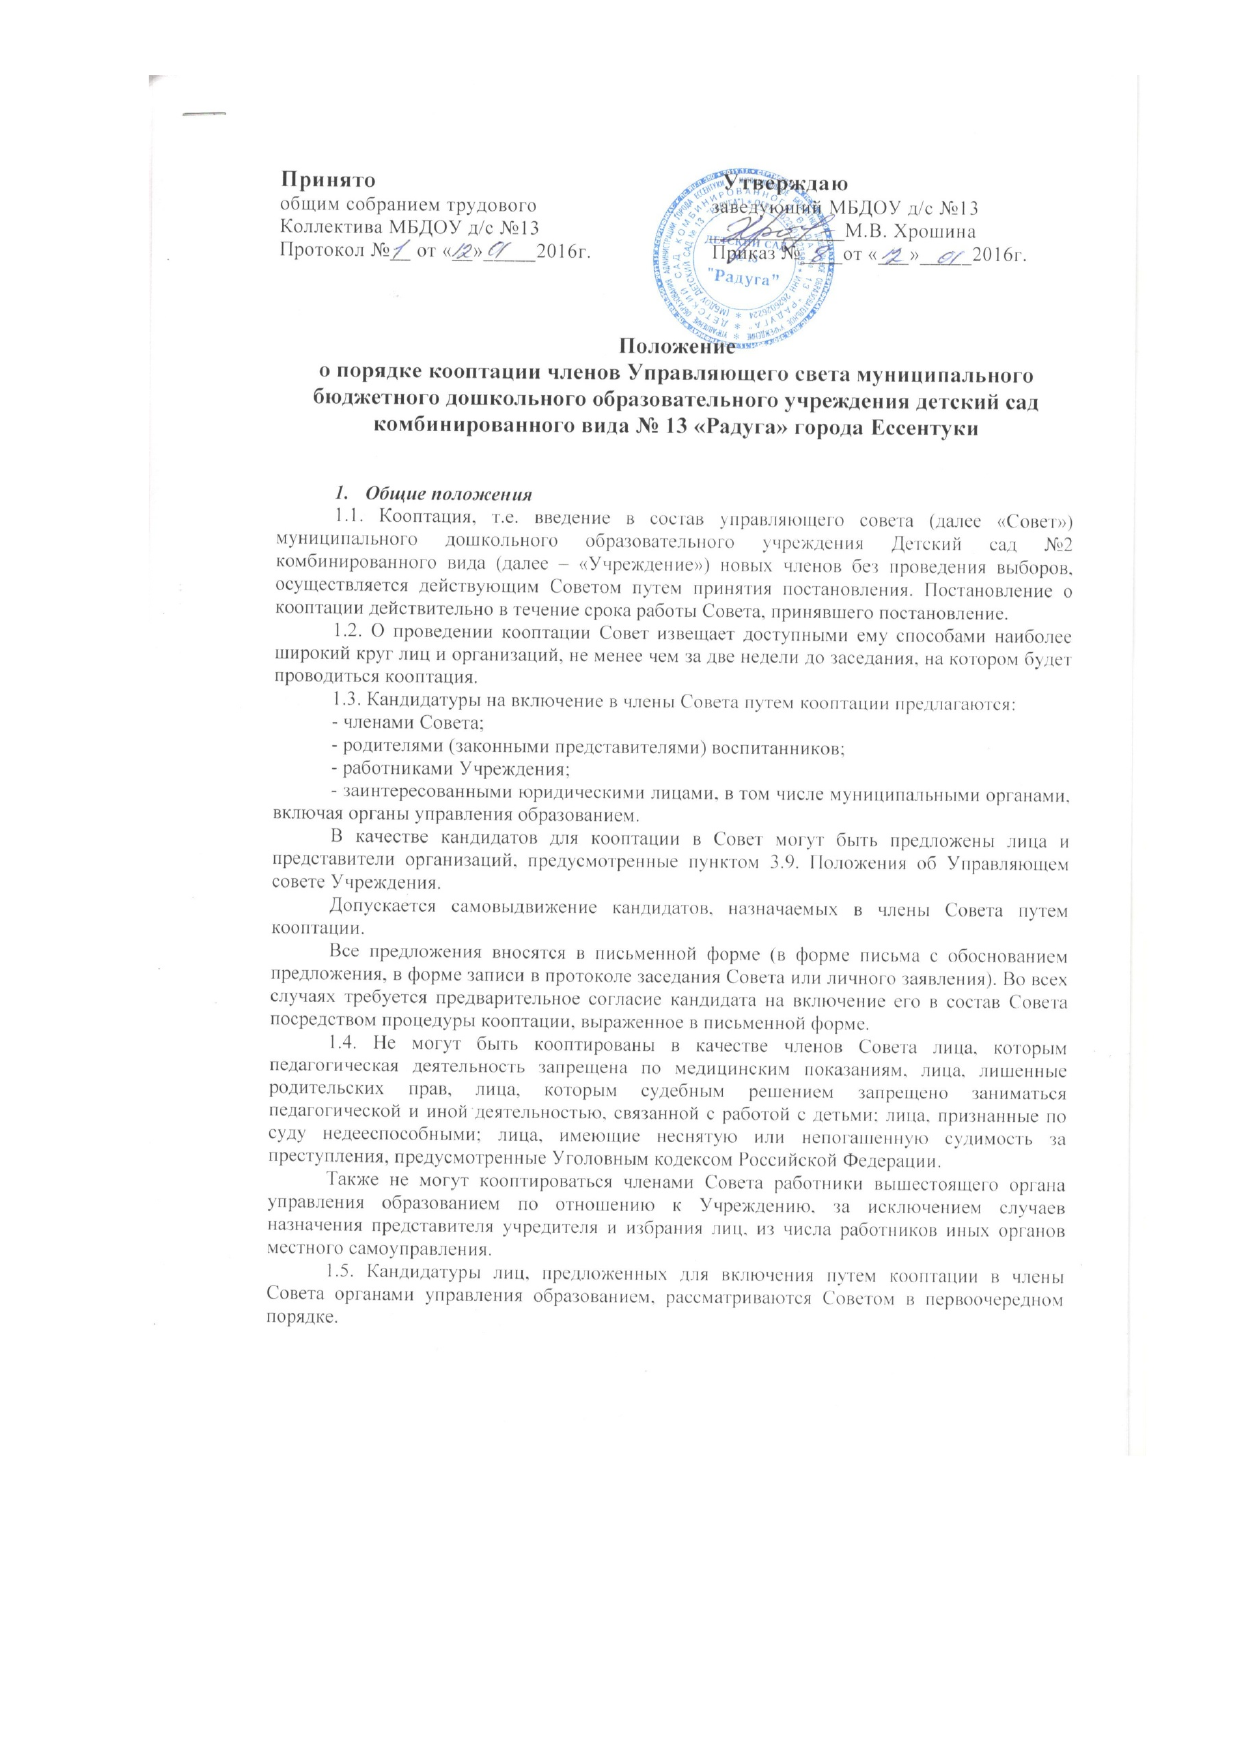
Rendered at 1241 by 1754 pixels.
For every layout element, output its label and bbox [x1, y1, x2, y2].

picture [148, 75, 1161, 1466]
